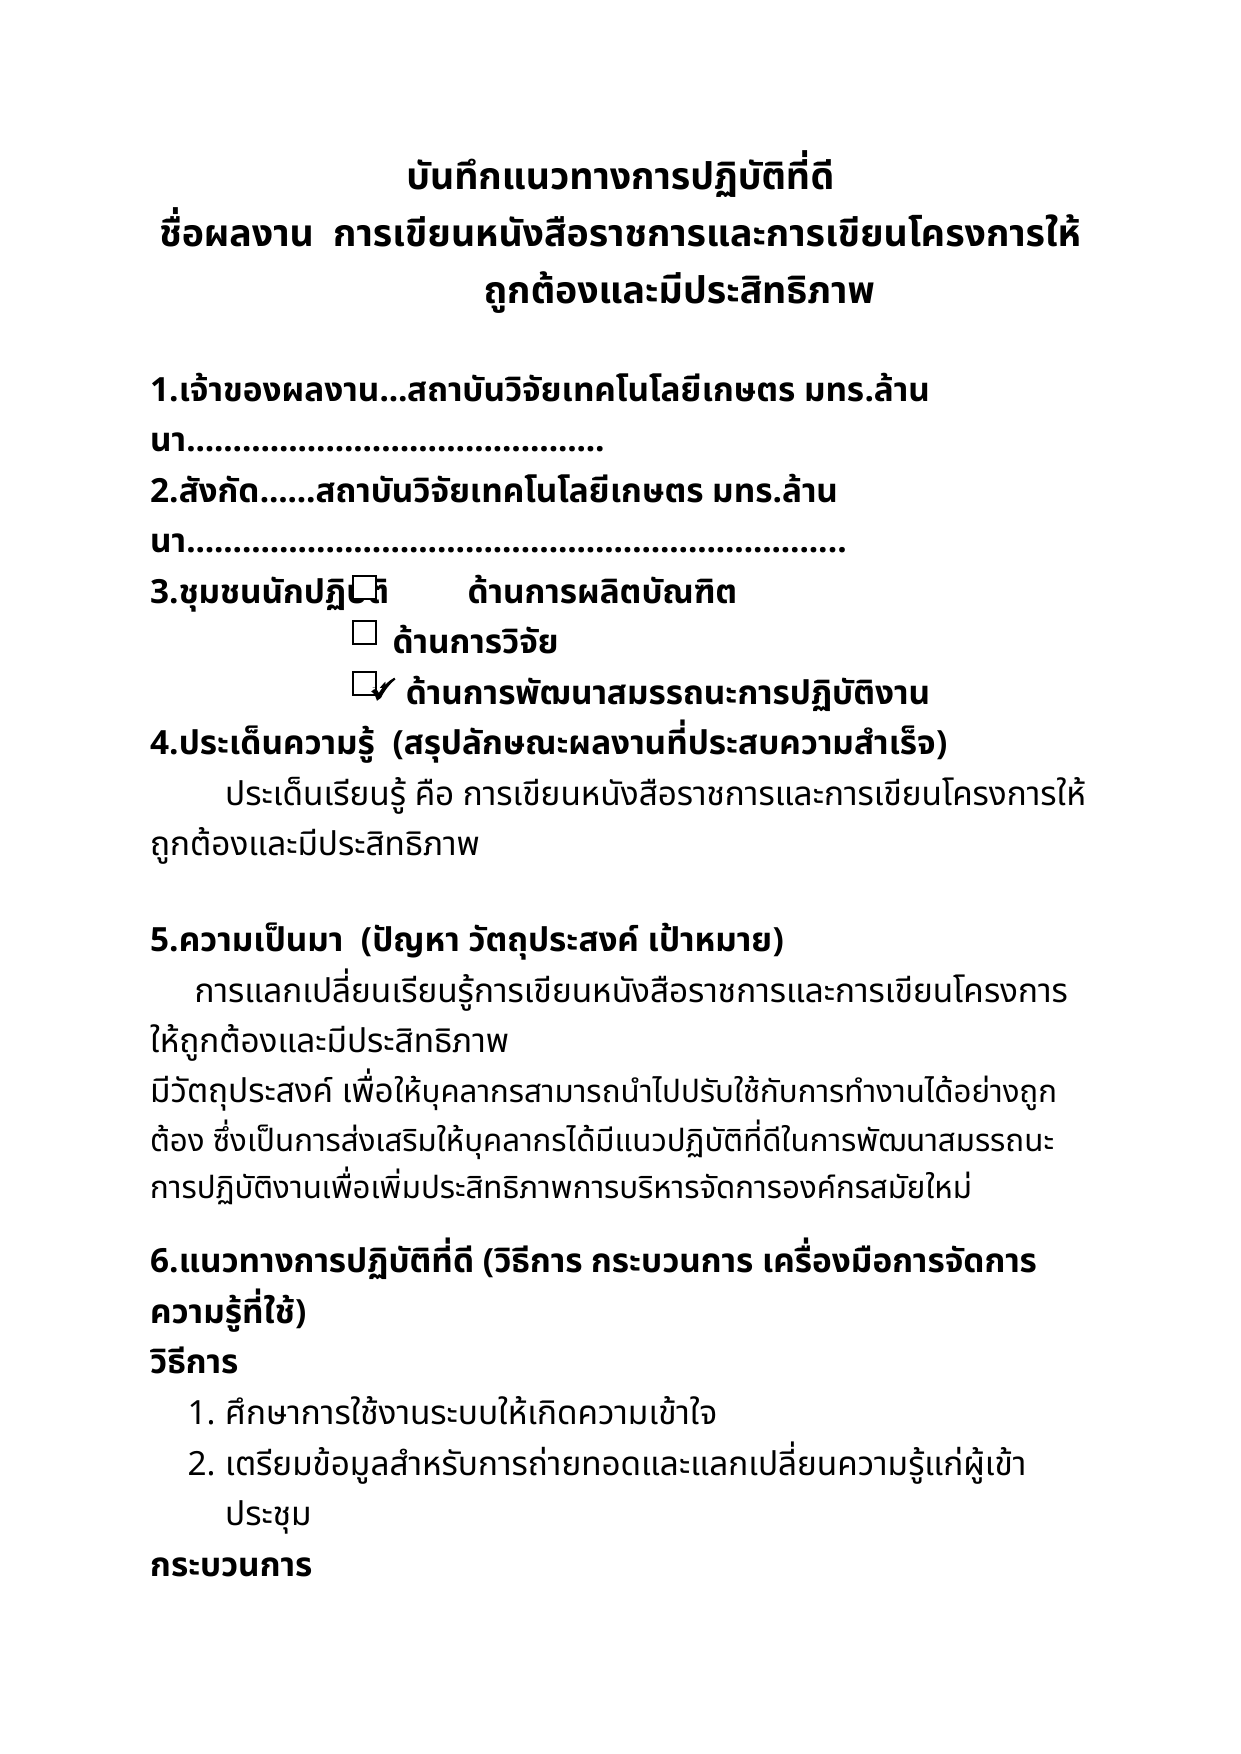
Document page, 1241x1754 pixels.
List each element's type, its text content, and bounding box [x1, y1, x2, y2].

text 3.ชุมชนนักปฏิบัติ ด้านการผลิตบัณฑิต [150, 568, 1090, 618]
text 6.แนวทางการปฏิบัติที่ดี (วิธีการ กระบวนการ เครื่องมือการจัดการความรู้ที่ใช้) [150, 1237, 1090, 1338]
text บันทึกแนวทางการปฏิบัติที่ดี [150, 150, 1090, 207]
text ด้านการวิจัย [150, 618, 1090, 669]
text 1.เจ้าของผลงาน…สถาบันวิจัยเทคโนโลยีเกษตร มทร.ล้านนา……………………………………… [150, 365, 1090, 466]
text กระบวนการ [150, 1541, 1090, 1591]
text 5.ความเป็นมา (ปัญหา วัตถุประสงค์ เป้าหมาย) [150, 916, 1090, 967]
text วิธีการ [150, 1338, 1090, 1389]
text ประเด็นเรียนรู้ คือ การเขียนหนังสือราชการและการเขียนโครงการให้ถูกต้องและมีประสิทธิภาพ [150, 770, 1090, 871]
text ด้านการพัฒนาสมรรถนะการปฏิบัติงาน [150, 669, 1090, 719]
text 4.ประเด็นความรู้ (สรุปลักษณะผลงานที่ประสบความสำเร็จ) [150, 719, 1090, 770]
text ชื่อผลงาน การเขียนหนังสือราชการและการเขียนโครงการให้ถูกต้องและมีประสิทธิภาพ [150, 207, 1090, 320]
list ศึกษาการใช้งานระบบให้เกิดความเข้าใจ [187, 1389, 1090, 1439]
list การแลกเปลี่ยนเรียนรู้การเขียนหนังสือราชการและการเขียนโครงการให้ถูกต้องและมีประสิทธิภาพ มีวัตถุประสงค์ เพื่อให้บุคลากรสามารถนำไปปรับใช้กับการทำงานได้อย่างถูกต้อง ซึ่งเป็นการส่งเสริมให้บุคลากรได้มีแนวปฏิบัติที่ดีในการพัฒนาสมรรถนะการปฏิบัติงานเพื่อเพิ่มประสิทธิภาพการบริหารจัดการองค์กรสมัยใหม่ [150, 967, 1090, 1212]
list เตรียมข้อมูลสำหรับการถ่ายทอดและแลกเปลี่ยนความรู้แก่ผู้เข้าประชุม [187, 1439, 1090, 1541]
text 2.สังกัด……สถาบันวิจัยเทคโนโลยีเกษตร มทร.ล้านนา…………………………………………………………….. [150, 466, 1090, 568]
